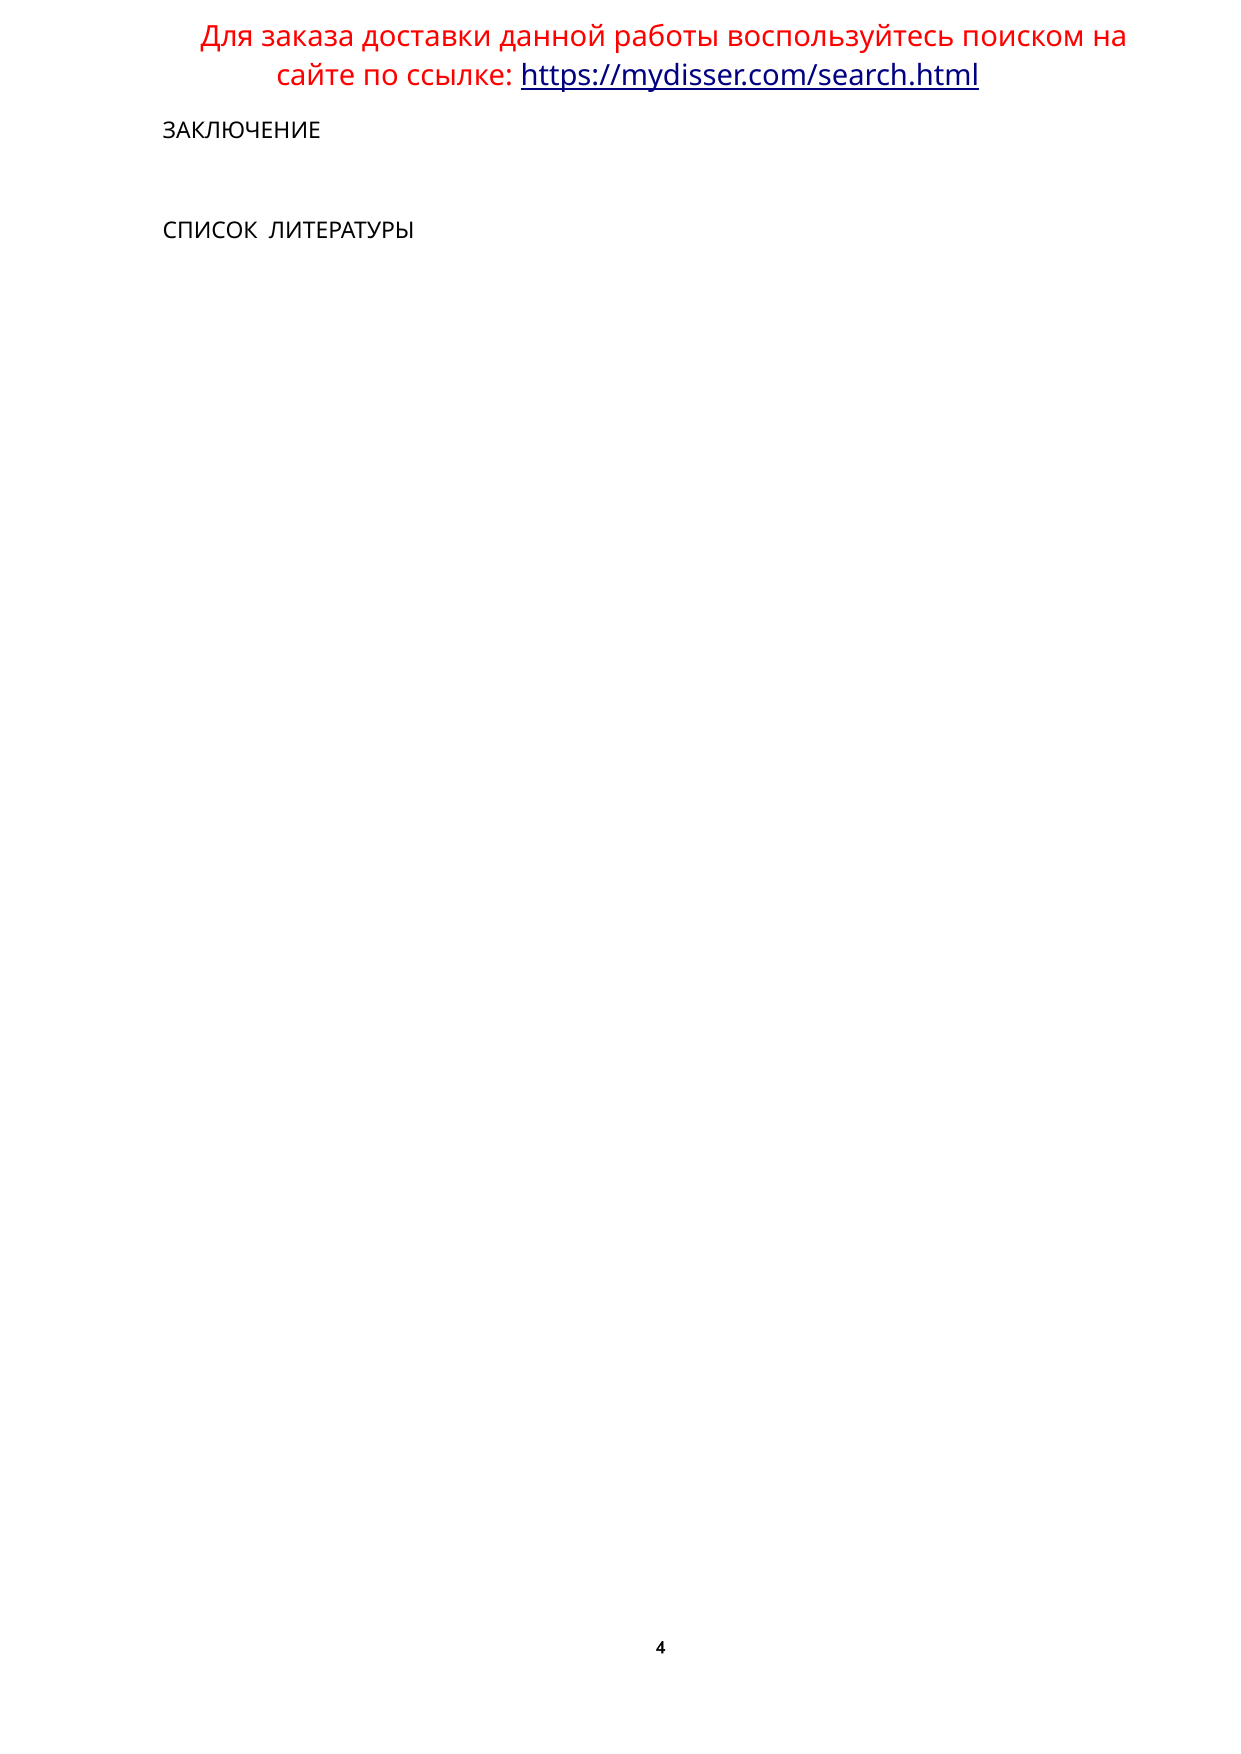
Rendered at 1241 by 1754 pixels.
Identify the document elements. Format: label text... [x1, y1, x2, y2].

text ЗАКЛЮЧЕНИЕ [103, 115, 1152, 144]
text СПИСОК ЛИТЕРАТУРЫ [103, 214, 1152, 243]
